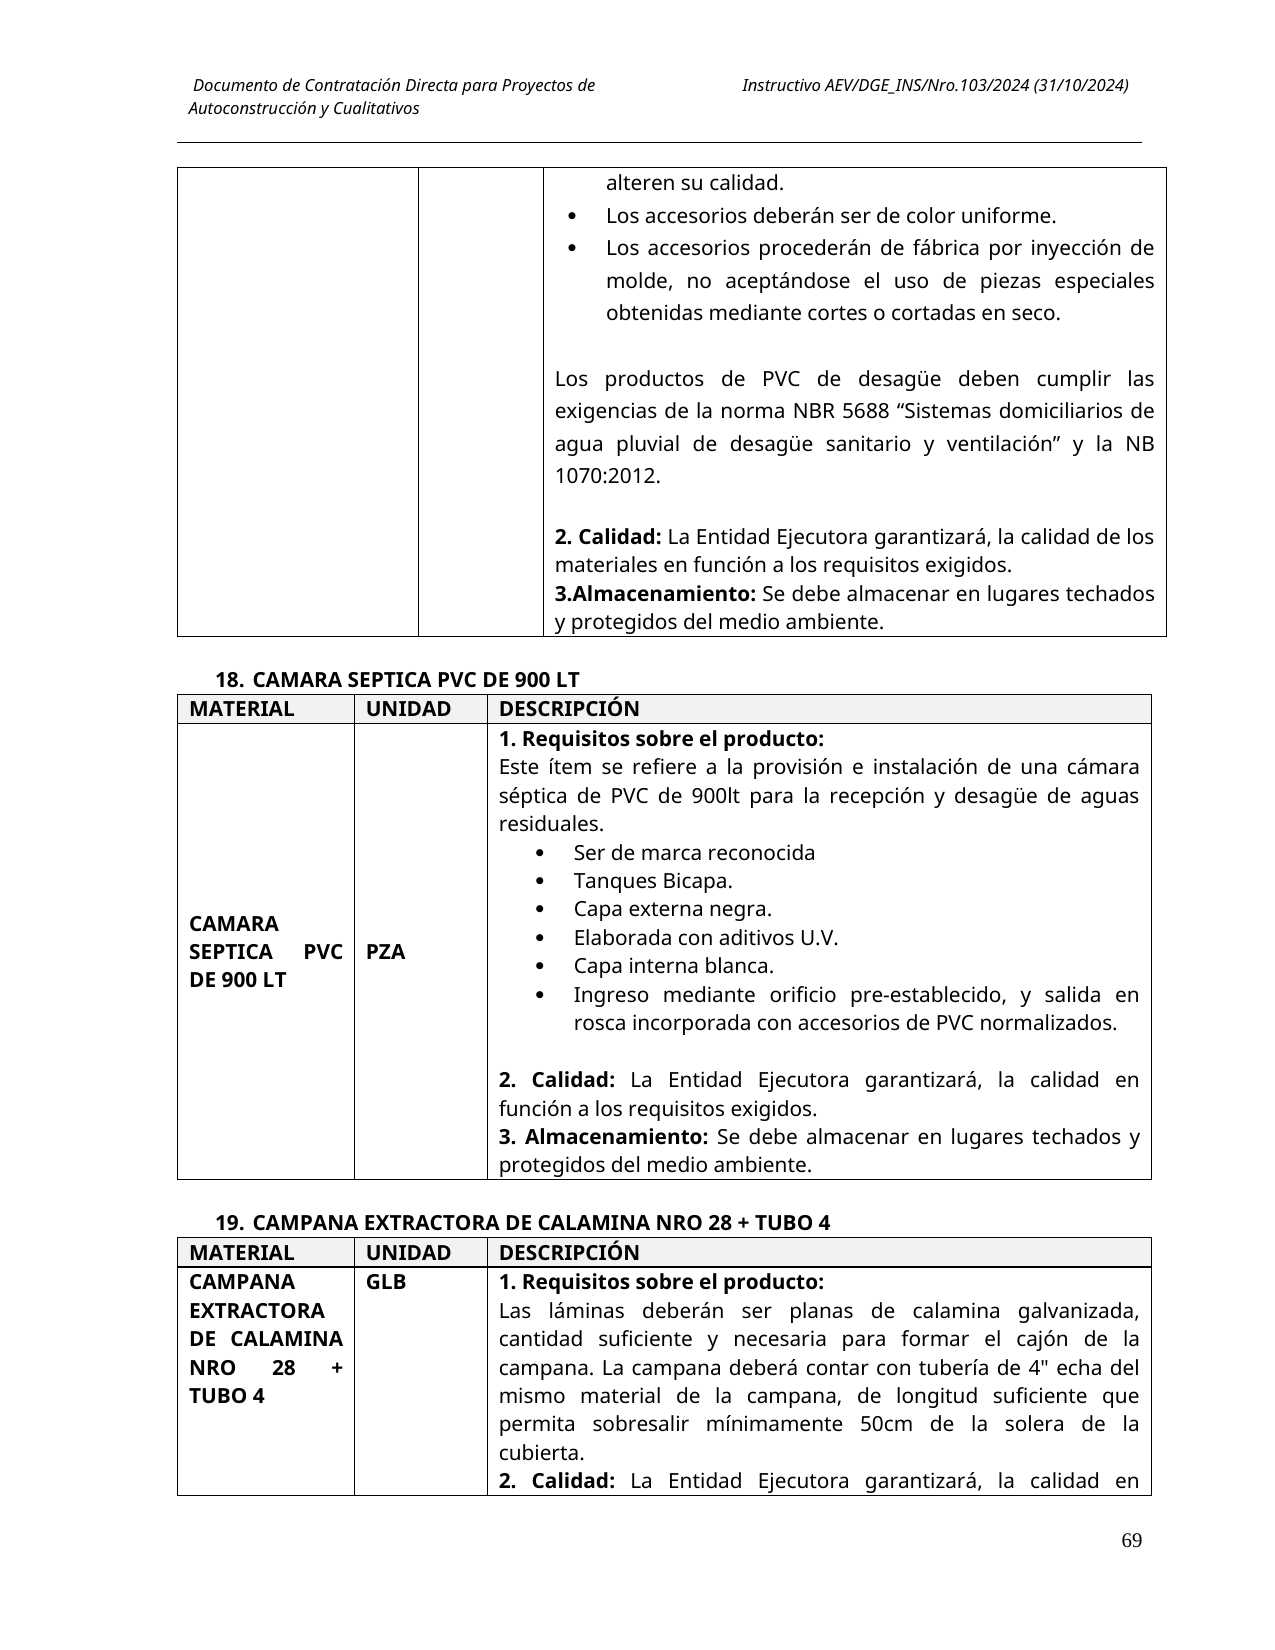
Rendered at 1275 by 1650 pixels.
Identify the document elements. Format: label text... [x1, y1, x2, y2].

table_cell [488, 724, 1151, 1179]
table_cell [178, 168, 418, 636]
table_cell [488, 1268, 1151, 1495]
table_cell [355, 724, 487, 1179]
list CAMARA SEPTICA PVC DE 900 LT [215, 665, 1142, 693]
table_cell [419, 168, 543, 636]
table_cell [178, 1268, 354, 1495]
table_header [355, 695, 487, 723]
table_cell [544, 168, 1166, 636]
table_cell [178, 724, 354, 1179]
list CAMPANA EXTRACTORA DE CALAMINA NRO 28 + TUBO 4 [215, 1208, 1142, 1237]
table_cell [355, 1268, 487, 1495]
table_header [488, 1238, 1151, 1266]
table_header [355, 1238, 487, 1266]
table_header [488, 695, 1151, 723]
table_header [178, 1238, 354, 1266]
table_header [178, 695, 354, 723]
